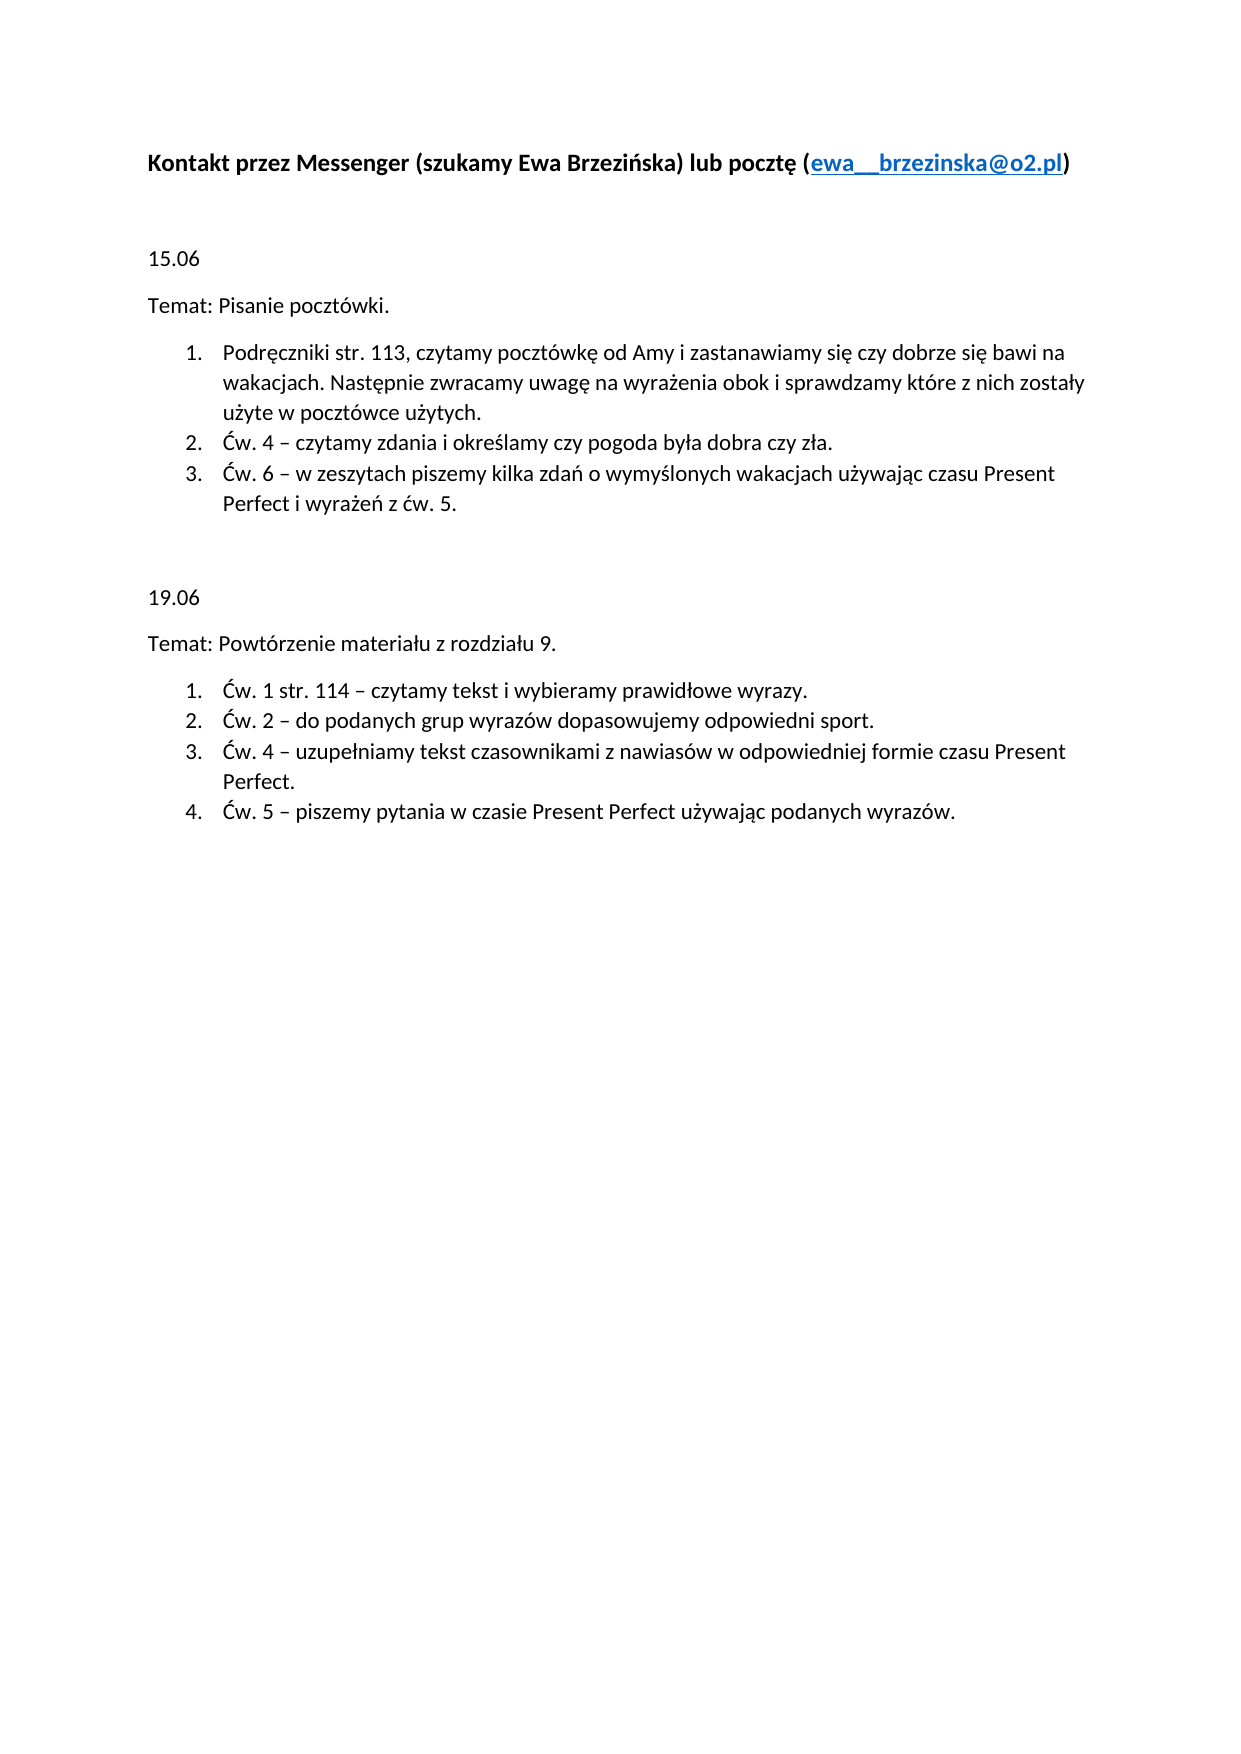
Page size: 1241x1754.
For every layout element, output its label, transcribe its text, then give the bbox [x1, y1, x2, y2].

list Ćw. 4 – uzupełniamy tekst czasownikami z nawiasów w odpowiedniej formie czasu Present Perfect. [185, 737, 1093, 795]
list Ćw. 1 str. 114 – czytamy tekst i wybieramy prawidłowe wyrazy. [185, 676, 1093, 704]
text Temat: Pisanie pocztówki. [148, 291, 1093, 319]
list Ćw. 6 – w zeszytach piszemy kilka zdań o wymyślonych wakacjach używając czasu Present Perfect i wyrażeń z ćw. 5. [185, 459, 1093, 517]
text Kontakt przez Messenger (szukamy Ewa Brzezińska) lub pocztę (ewa__brzezinska@o2.pl) [148, 148, 1093, 178]
text Temat: Powtórzenie materiału z rozdziału 9. [148, 629, 1093, 657]
list Podręczniki str. 113, czytamy pocztówkę od Amy i zastanawiamy się czy dobrze się bawi na wakacjach. Następnie zwracamy uwagę na wyrażenia obok i sprawdzamy które z nich zostały użyte w pocztówce użytych. [185, 338, 1093, 426]
list Ćw. 5 – piszemy pytania w czasie Present Perfect używając podanych wyrazów. [185, 797, 1093, 825]
text 19.06 [148, 583, 1093, 611]
list Ćw. 2 – do podanych grup wyrazów dopasowujemy odpowiedni sport. [185, 707, 1093, 734]
text 15.06 [148, 244, 1093, 272]
list Ćw. 4 – czytamy zdania i określamy czy pogoda była dobra czy zła. [185, 428, 1093, 456]
